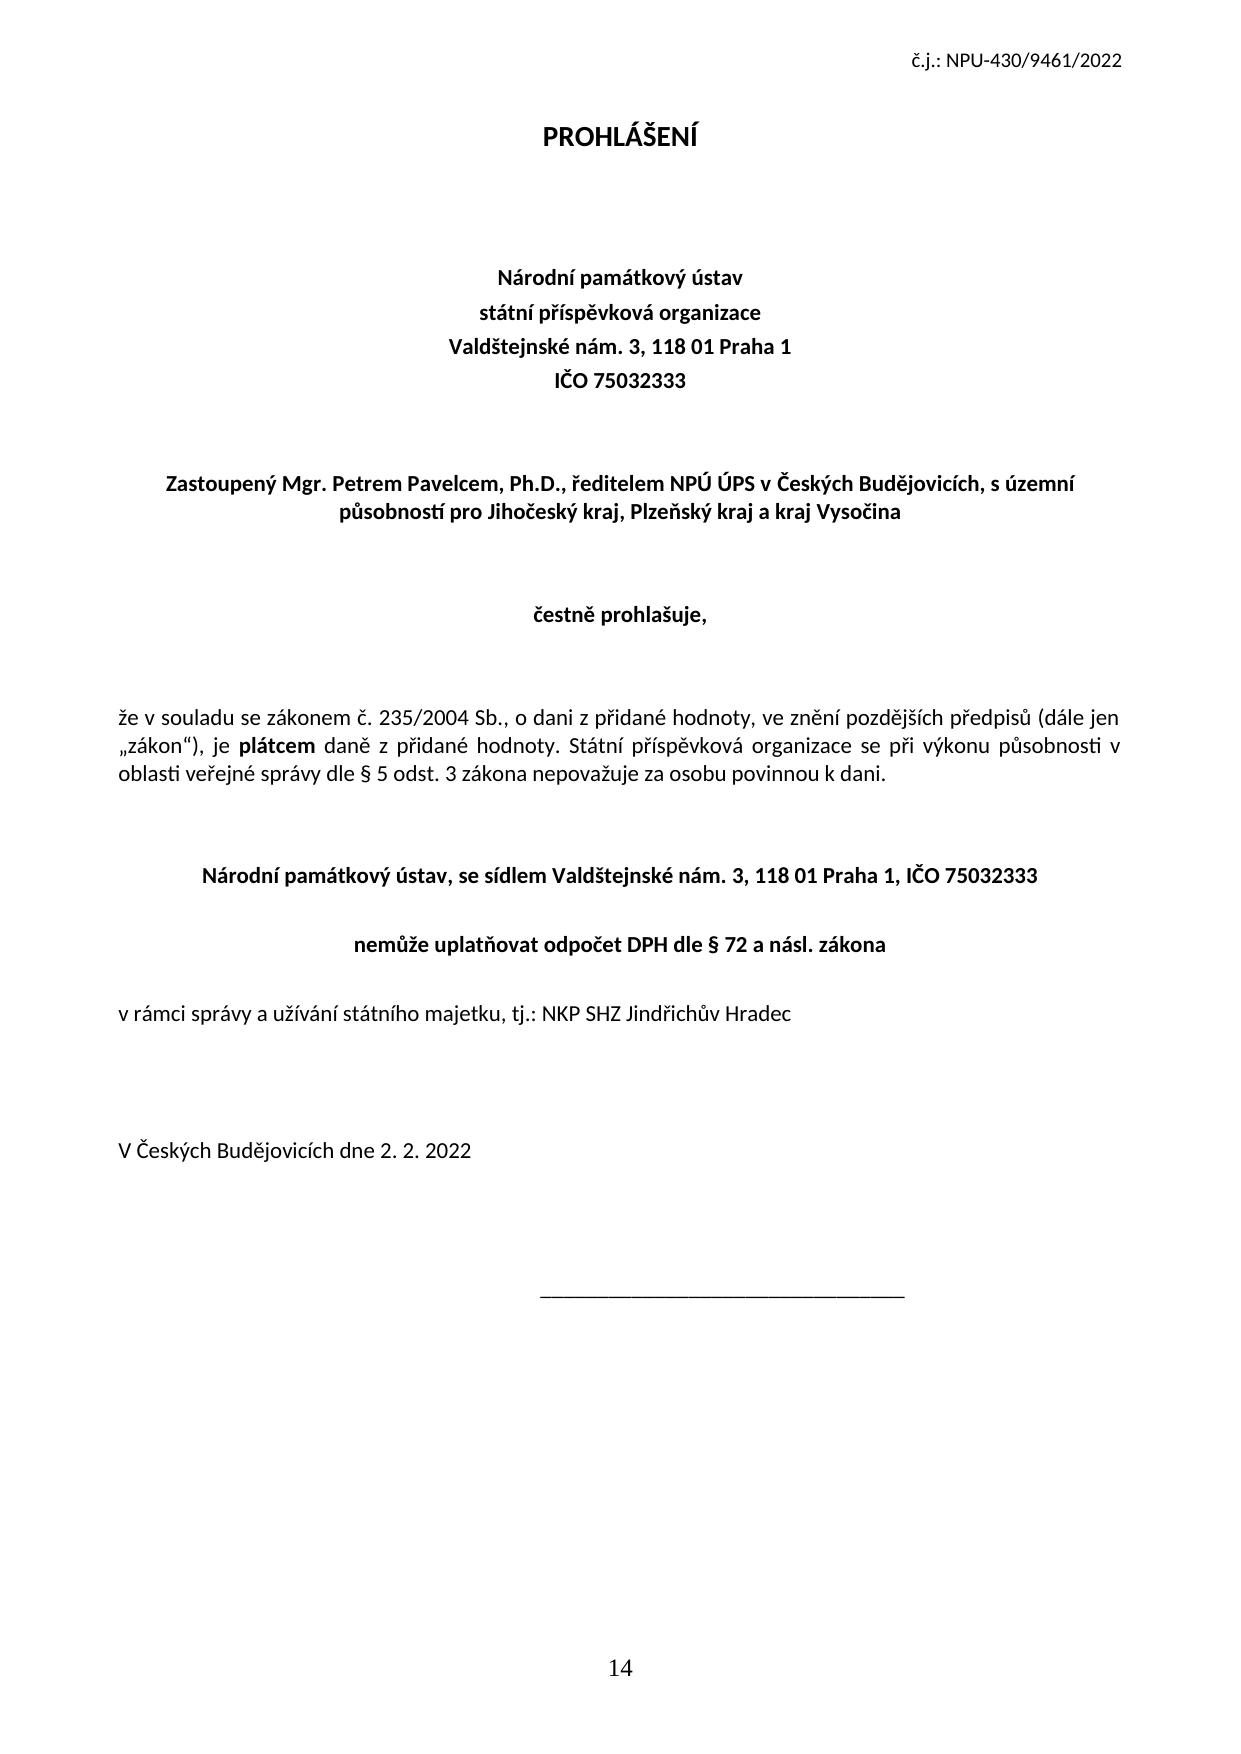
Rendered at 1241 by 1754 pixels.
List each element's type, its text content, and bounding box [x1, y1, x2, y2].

text státní příspěvková organizace [118, 298, 1122, 326]
text PROHLÁŠENÍ [118, 118, 1122, 154]
text čestně prohlašuje, [118, 600, 1122, 628]
text V Českých Budějovicích dne 2. 2. 2022 [118, 1136, 1122, 1164]
text Valdštejnské nám. 3, 118 01 Praha 1 [118, 332, 1122, 360]
text že v souladu se zákonem č. 235/2004 Sb., o dani z přidané hodnoty, ve znění pozdějších předpisů (dále jen „zákon“), je plátcem daně z přidané hodnoty. Státní příspěvková organizace se při výkonu působnosti v oblasti veřejné správy dle § 5 odst. 3 zákona nepovažuje za osobu povinnou k dani. [118, 703, 1122, 787]
text Národní památkový ústav [118, 263, 1122, 292]
text Národní památkový ústav, se sídlem Valdštejnské nám. 3, 118 01 Praha 1, IČO 75032333 [118, 862, 1122, 890]
text nemůže uplatňovat odpočet DPH dle § 72 a násl. zákona [118, 930, 1122, 958]
text IČO 75032333 [118, 366, 1122, 394]
text ________________________________ [118, 1273, 1122, 1301]
text v rámci správy a užívání státního majetku, tj.: NKP SHZ Jindřichův Hradec [118, 999, 1122, 1027]
text Zastoupený Mgr. Petrem Pavelcem, Ph.D., ředitelem NPÚ ÚPS v Českých Budějovicích, s územní působností pro Jihočeský kraj, Plzeňský kraj a kraj Vysočina [118, 469, 1122, 525]
